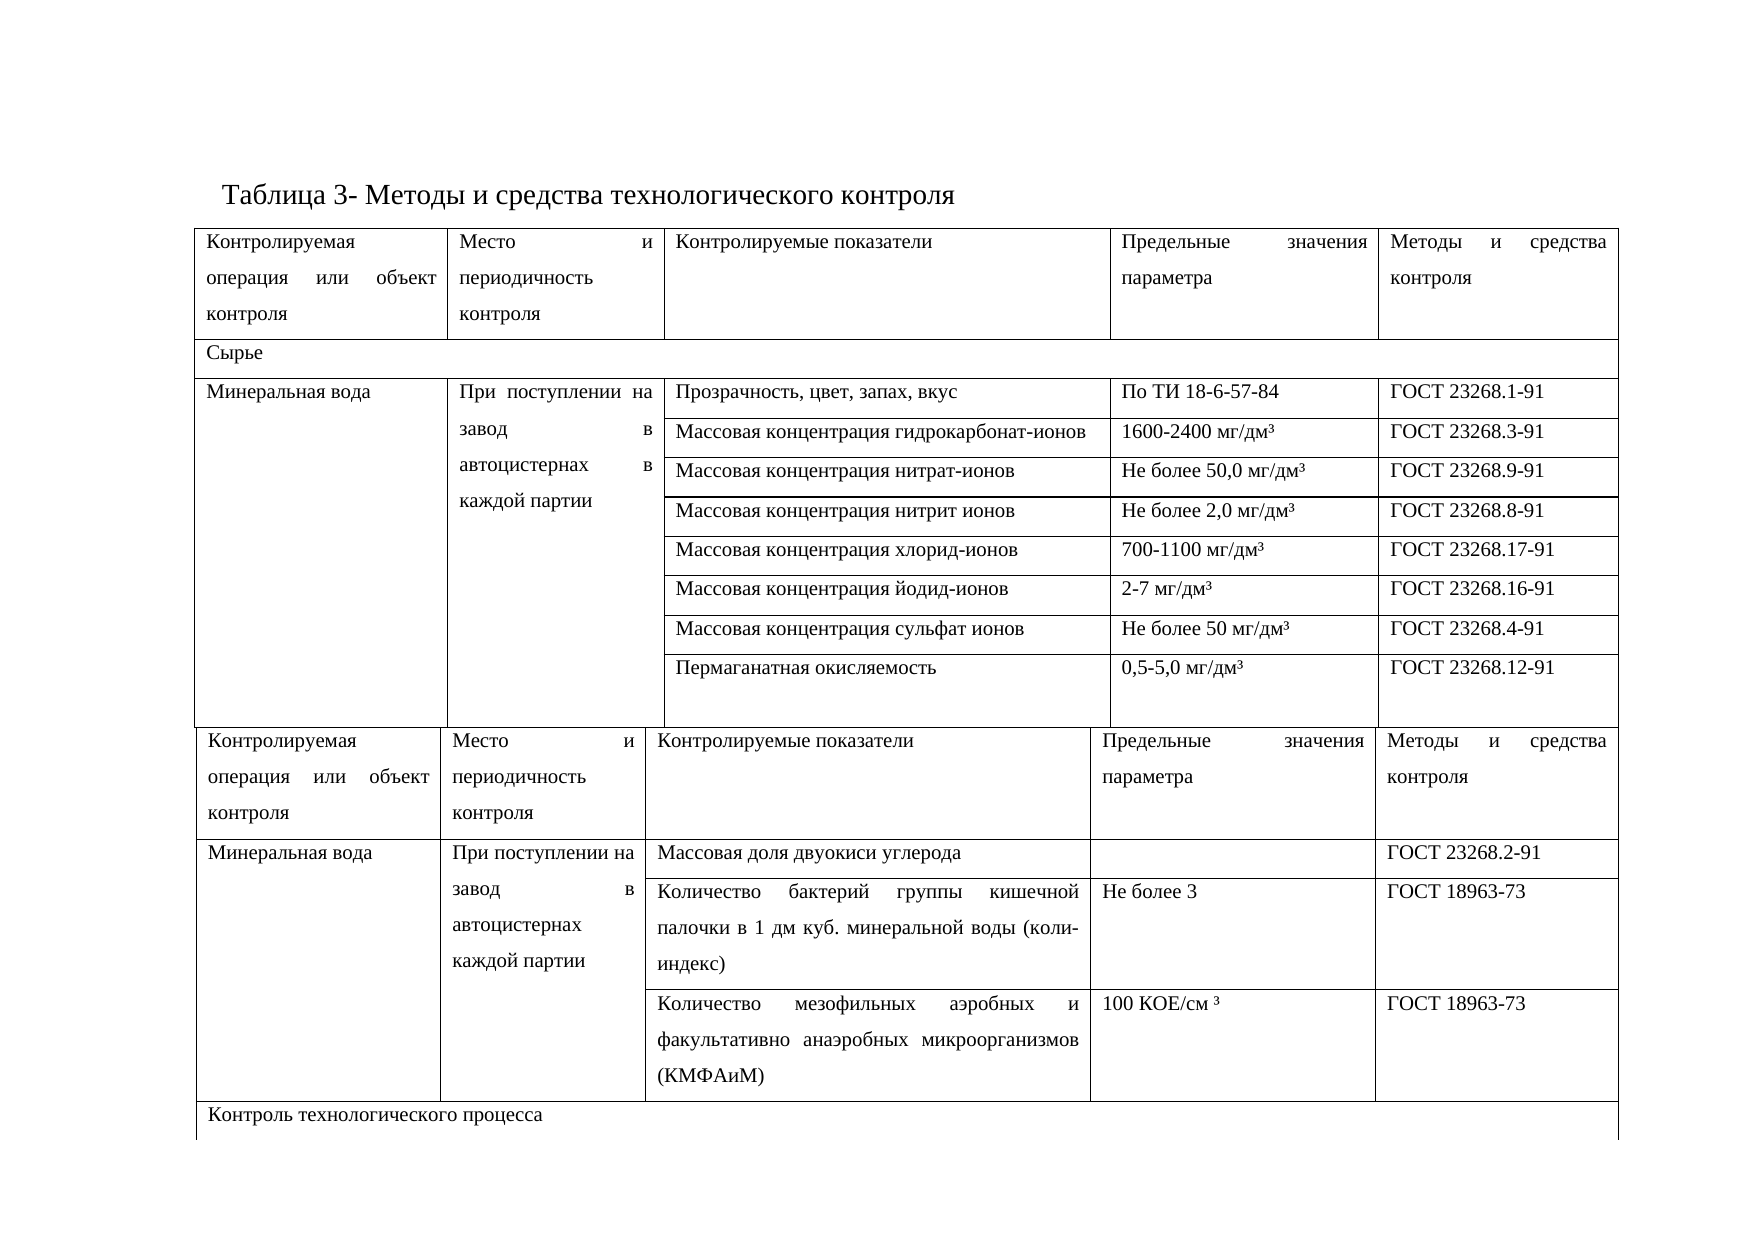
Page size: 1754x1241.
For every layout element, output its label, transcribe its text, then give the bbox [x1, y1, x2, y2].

table_cell Контролируемые показатели [646, 728, 1090, 838]
table_header Контролируемые показатели [665, 229, 1110, 339]
table_cell Не более 3 [1091, 879, 1375, 989]
table_cell Массовая концентрация сульфат ионов [665, 616, 1110, 654]
table_cell Методы и средства контроля [1376, 728, 1618, 838]
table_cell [646, 879, 1090, 989]
table_cell ГОСТ 18963-73 [1376, 990, 1618, 1101]
table_cell Место и периодичность контроля [441, 728, 645, 838]
table_cell Массовая концентрация гидрокарбонат-ионов [665, 419, 1110, 457]
table_cell ГОСТ 23268.9-91 [1379, 458, 1618, 496]
text Таблица 3- Методы и средства технологического контроля [148, 177, 1665, 211]
table_header Контролируемая операция или объект контроля [195, 229, 447, 339]
table_cell Не более 2,0 мг/дм³ [1111, 498, 1378, 536]
table_cell ГОСТ 23268.2-91 [1376, 840, 1618, 878]
table_cell Контролируемая операция или объект контроля [197, 728, 440, 838]
table_cell При поступлении на завод в автоцистернах в каждой партии [448, 379, 664, 727]
table_cell 100 КОЕ/см ³ [1091, 990, 1375, 1101]
table_cell Минеральная вода [195, 379, 447, 727]
table_header Предельные значения параметра [1111, 229, 1378, 339]
table_cell Массовая концентрация хлорид-ионов [665, 537, 1110, 575]
table_header Место и периодичность контроля [448, 229, 664, 339]
table_cell ГОСТ 23268.4-91 [1379, 616, 1618, 654]
table_cell ГОСТ 18963-73 [1376, 879, 1618, 989]
table_header Методы и средства контроля [1379, 229, 1618, 339]
table_cell Массовая концентрация нитрат-ионов [665, 458, 1110, 496]
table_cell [646, 990, 1090, 1101]
table_cell Контроль технологического процесса [197, 1102, 1618, 1140]
table_cell ГОСТ 23268.8-91 [1379, 498, 1618, 536]
table_cell Массовая концентрация йодид-ионов [665, 576, 1110, 614]
table_cell ГОСТ 23268.12-91 [1379, 655, 1618, 727]
table_cell Минеральная вода [197, 840, 440, 1101]
table_cell Сырье [195, 340, 1618, 378]
table_cell 700-1100 мг/дм³ [1111, 537, 1378, 575]
table_cell Пермаганатная окисляемость [665, 655, 1110, 727]
table_cell ГОСТ 23268.1-91 [1379, 379, 1618, 418]
table_cell При поступлении на завод в автоцистернах каждой партии [441, 840, 645, 1101]
table_cell По ТИ 18-6-57-84 [1111, 379, 1378, 418]
table_cell Не более 50 мг/дм³ [1111, 616, 1378, 654]
table_cell 0,5-5,0 мг/дм³ [1111, 655, 1378, 727]
table_cell Не более 50,0 мг/дм³ [1111, 458, 1378, 496]
table_cell 1600-2400 мг/дм³ [1111, 419, 1378, 457]
table_cell ГОСТ 23268.3-91 [1379, 419, 1618, 457]
table_cell Предельные значения параметра [1091, 728, 1375, 838]
table_cell [1091, 840, 1375, 878]
table_cell Прозрачность, цвет, запах, вкус [665, 379, 1110, 418]
table_cell Массовая концентрация нитрит ионов [665, 498, 1110, 536]
table_cell 2-7 мг/дм³ [1111, 576, 1378, 614]
table_cell ГОСТ 23268.16-91 [1379, 576, 1618, 614]
table_cell ГОСТ 23268.17-91 [1379, 537, 1618, 575]
table_cell Массовая доля двуокиси углерода [646, 840, 1090, 878]
